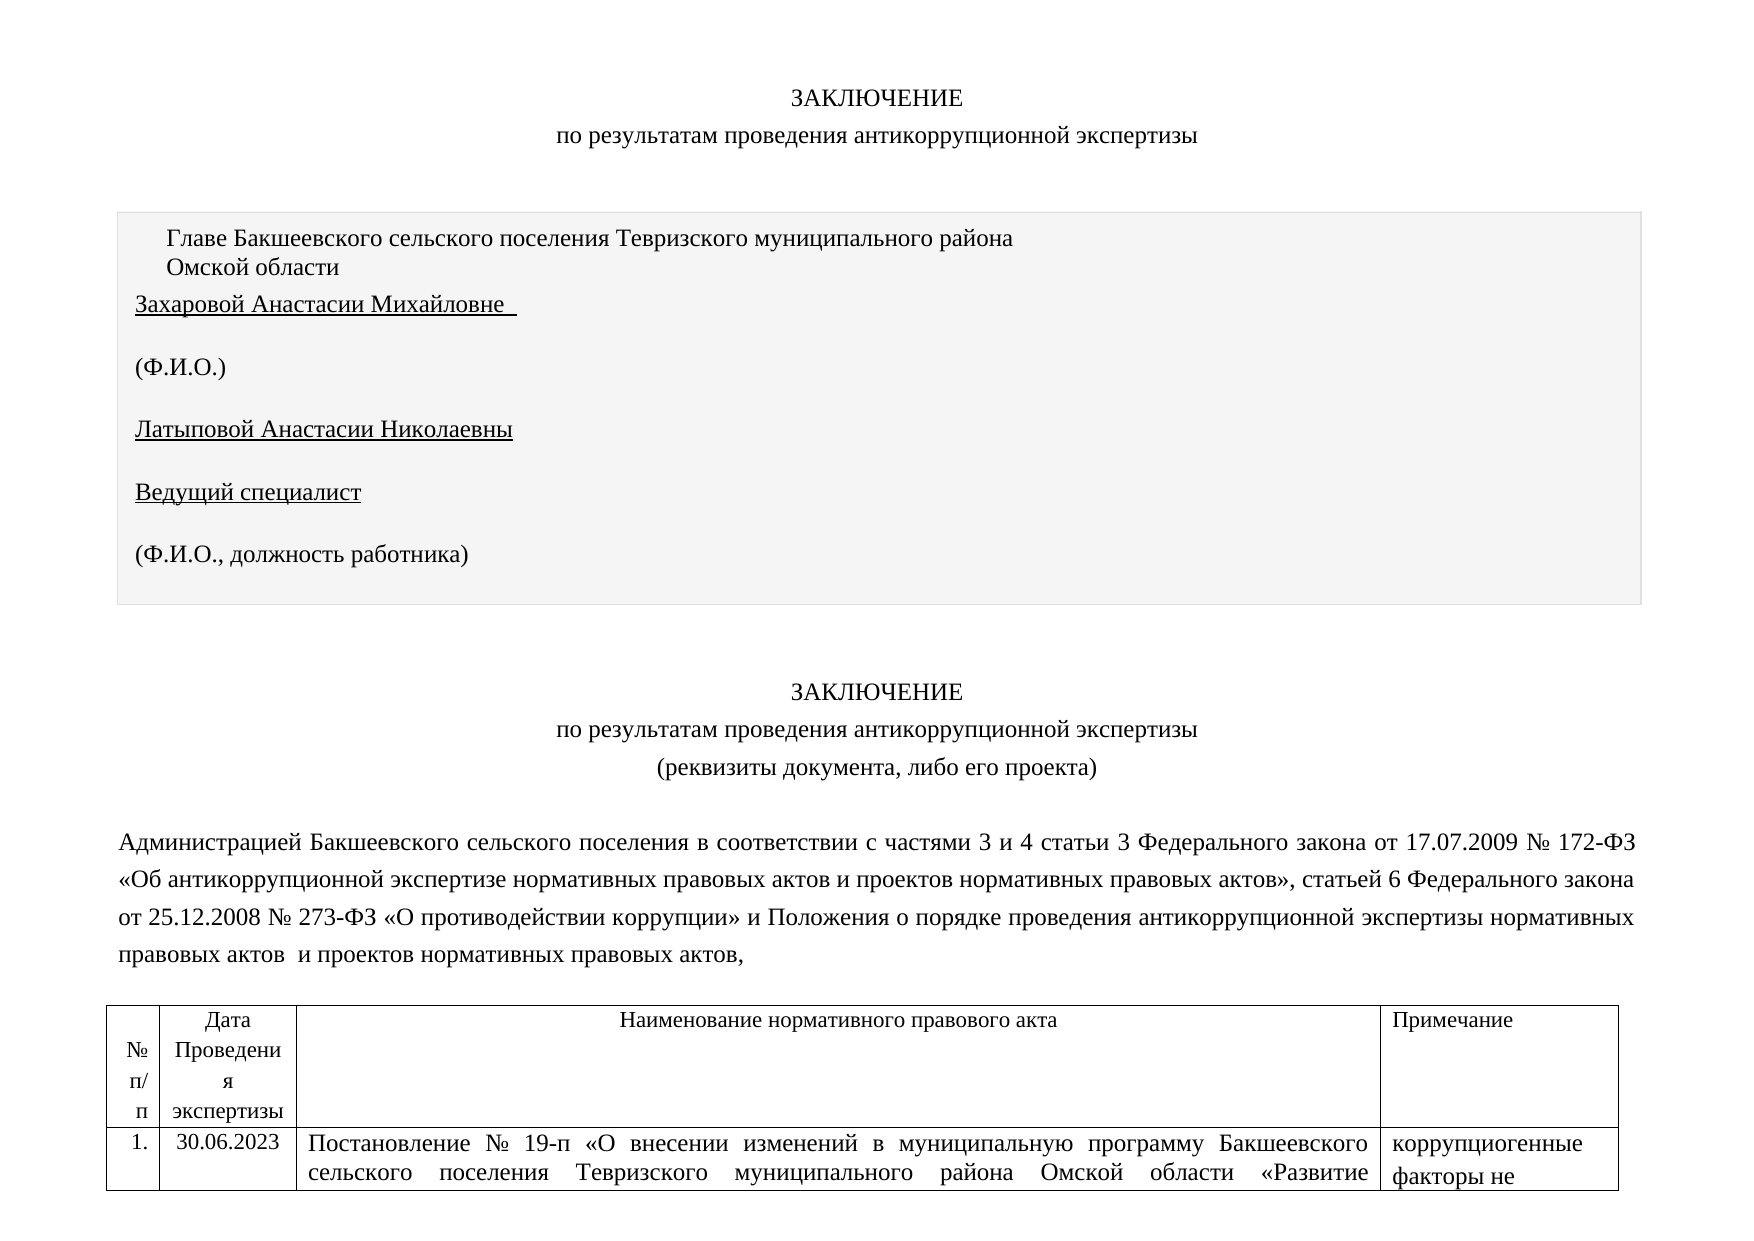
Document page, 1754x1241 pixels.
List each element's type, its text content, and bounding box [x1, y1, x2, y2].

text ЗАКЛЮЧЕНИЕ [118, 668, 1636, 705]
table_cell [297, 1128, 1380, 1190]
text Администрацией Бакшеевского сельского поселения в соответствии с частями 3 и 4 статьи 3 Федерального закона от 17.07.2009 № 172-ФЗ «Об антикоррупционной экспертизе нормативных правовых актов и проектов нормативных правовых актов», статьей 6 Федерального закона от 25.12.2008 № 273-ФЗ «О противодействии коррупции» и Положения о порядке проведения антикоррупционной экспертизы нормативных правовых актов и проектов нормативных правовых актов, [118, 818, 1636, 968]
table_header Наименование нормативного правового акта [297, 1006, 1380, 1127]
text ЗАКЛЮЧЕНИЕ [118, 74, 1636, 111]
text (реквизиты документа, либо его проекта) [118, 743, 1636, 780]
table_header Примечание [1381, 1006, 1618, 1127]
table_cell 30.06.2023 [160, 1128, 296, 1190]
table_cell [1381, 1128, 1618, 1190]
table_header Дата Проведения экспертизы [160, 1006, 296, 1127]
table_header Главе Бакшеевского сельского поселения Тевризского муниципального района Омской области Захаровой Анастасии Михайловне (Ф.И.О.) Латыповой Анастасии Николаевны Ведущий специалист (Ф.И.О., должность работника) [118, 213, 1640, 604]
table_header № п/п [107, 1006, 159, 1127]
table_cell 1. [107, 1128, 159, 1190]
text по результатам проведения антикоррупционной экспертизы [118, 705, 1636, 743]
text по результатам проведения антикоррупционной экспертизы [118, 111, 1636, 149]
